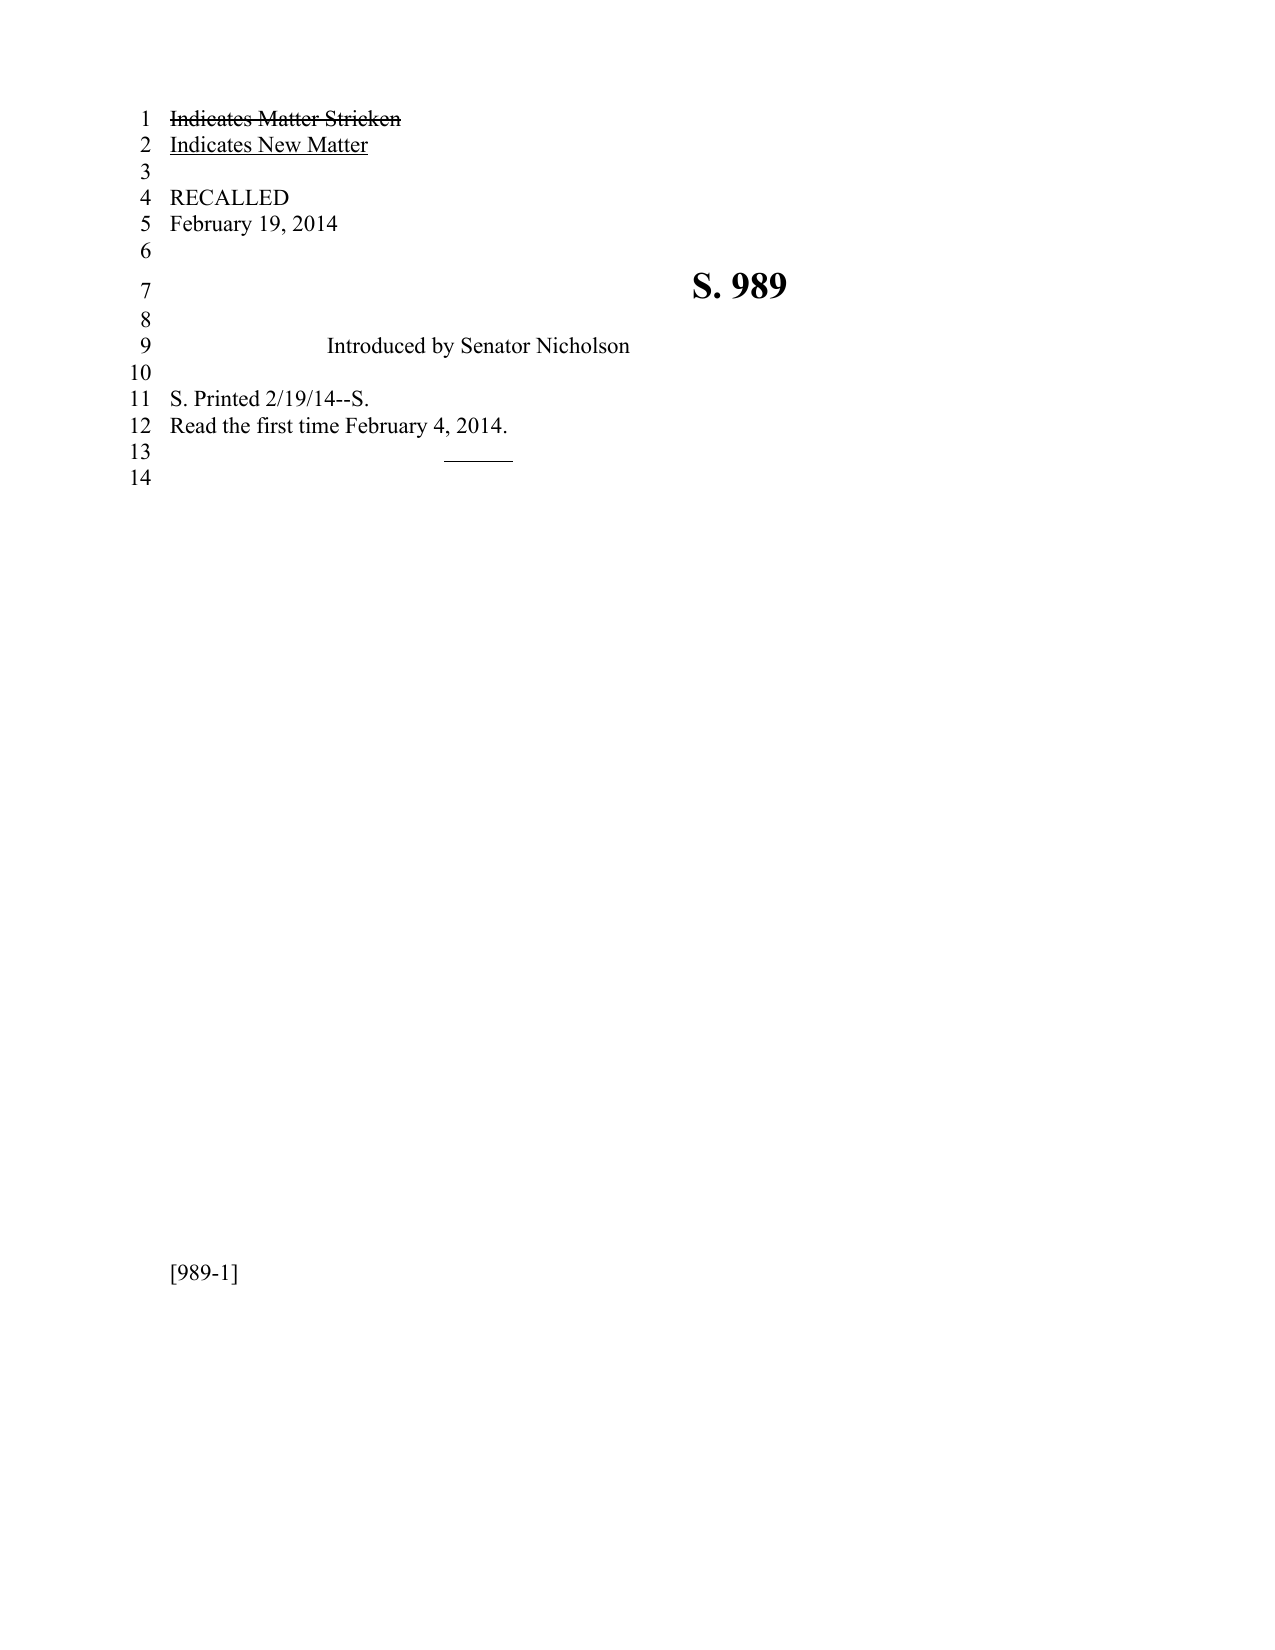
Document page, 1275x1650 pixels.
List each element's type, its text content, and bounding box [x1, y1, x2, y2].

text Indicates Matter Stricken [169, 105, 787, 131]
text Read the first time February 4, 2014. [169, 412, 787, 438]
text Introduced by Senator Nicholson [169, 333, 787, 359]
text RECALLED [169, 184, 787, 210]
text February 19, 2014 [169, 210, 787, 237]
text Indicates New Matter [169, 131, 787, 158]
text S. 989 [169, 263, 787, 306]
text S. Printed 2/19/14--S. [169, 385, 787, 412]
